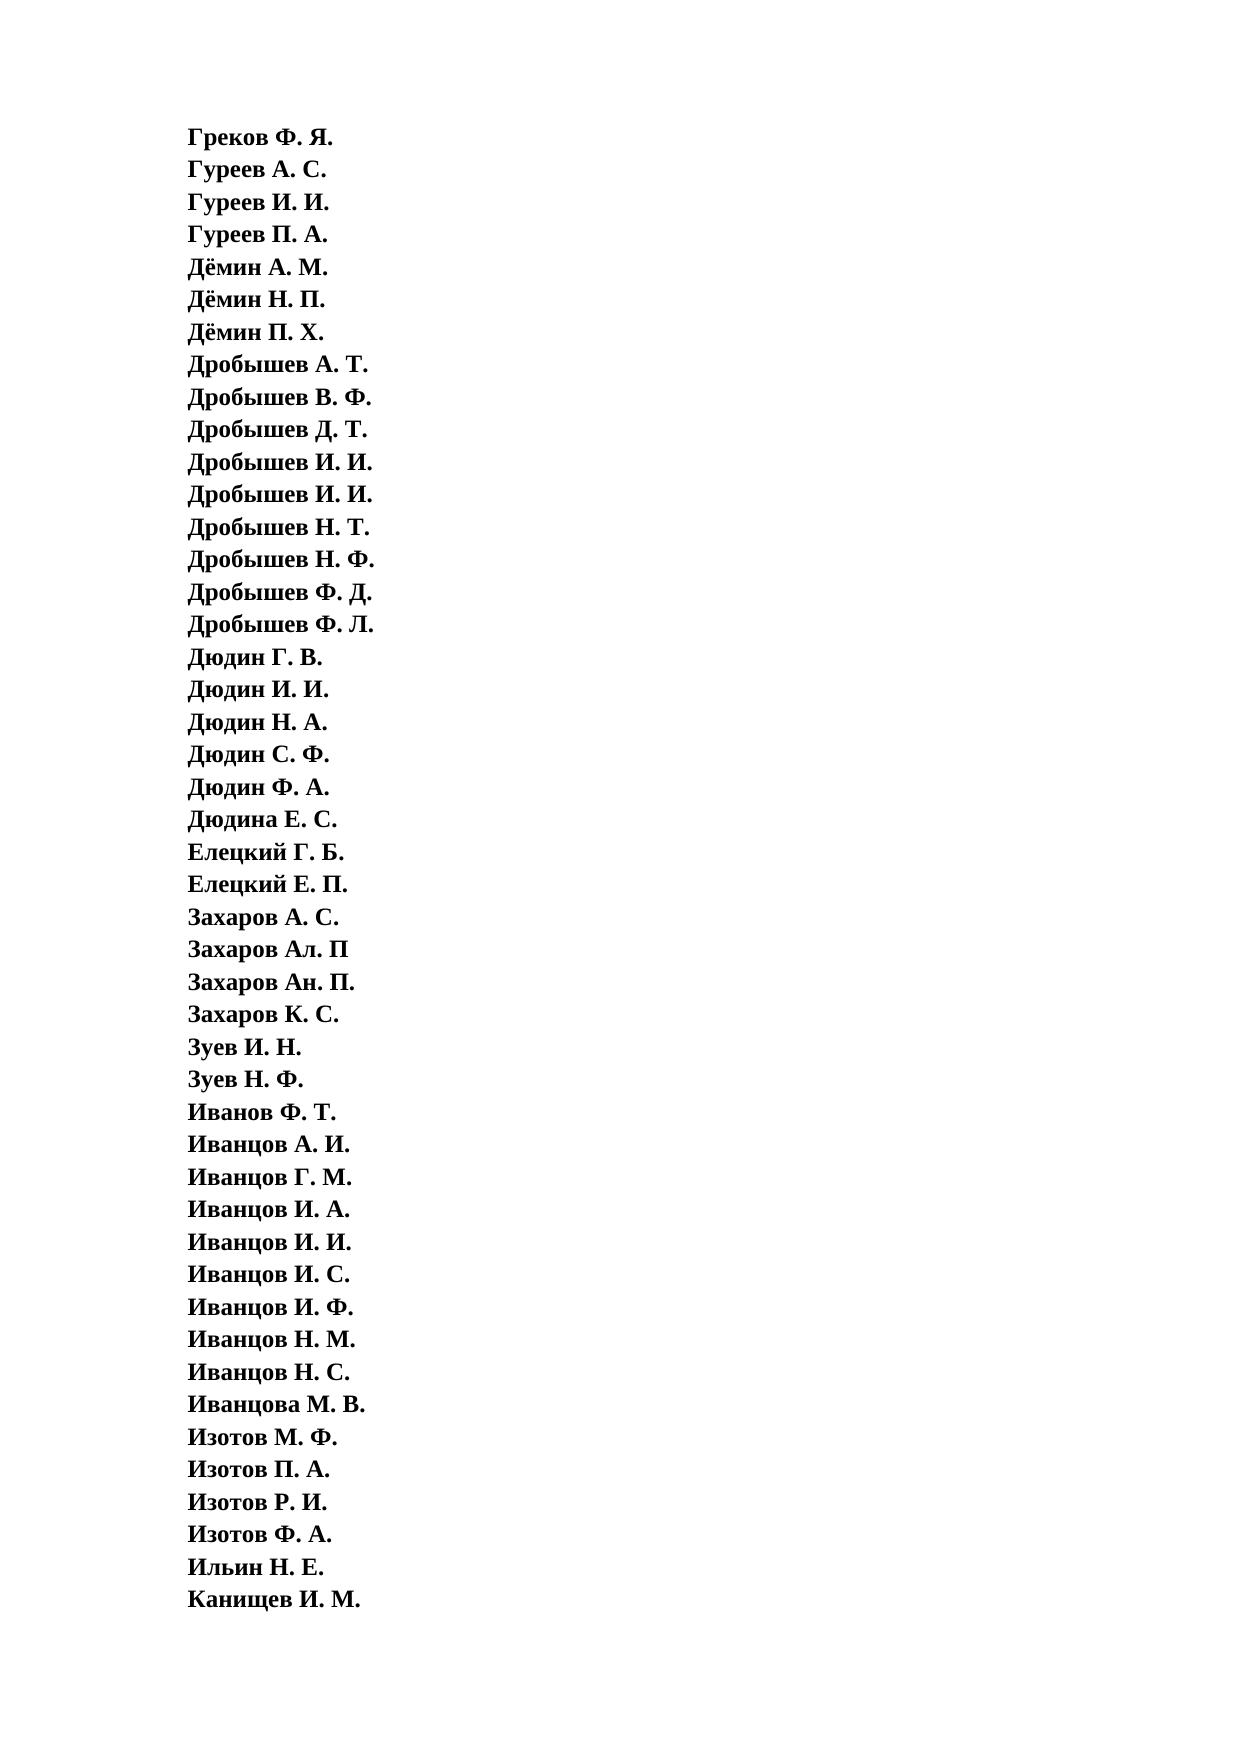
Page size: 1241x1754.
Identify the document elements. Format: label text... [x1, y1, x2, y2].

table_cell Иванцов И. А. [176, 1191, 582, 1223]
table_cell Дробышев Ф. Л. [176, 606, 582, 638]
table_cell Елецкий Г. Б. [176, 833, 582, 866]
table_cell Захаров Ал. П [176, 931, 582, 963]
table_cell Изотов Р. И. [176, 1483, 582, 1516]
table_cell Иванцов Н. М. [176, 1321, 582, 1353]
table_cell Зуев Н. Ф. [176, 1061, 582, 1093]
table_cell Дюдин С. Ф. [176, 736, 582, 768]
table_cell Гуреев П. А. [176, 216, 582, 248]
table_cell Дробышев А. Т. [176, 346, 582, 378]
table_cell Дюдин Н. А. [176, 703, 582, 736]
table_cell Иванцов Г. М. [176, 1158, 582, 1191]
table_cell Иванцов И. И. [176, 1223, 582, 1256]
table_cell Дюдин Ф. А. [176, 768, 582, 801]
table_cell Гуреев А. С. [176, 151, 582, 183]
table_cell Иванцов А. И. [176, 1126, 582, 1158]
table_cell Иванов Ф. Т. [176, 1093, 582, 1126]
table_cell Дробышев Д. Т. [176, 411, 582, 443]
table_cell Иванцов И. С. [176, 1256, 582, 1288]
table_cell Дробышев В. Ф. [176, 378, 582, 411]
table_cell Гуреев И. И. [176, 183, 582, 216]
table_cell Иванцов Н. С. [176, 1353, 582, 1386]
table_cell Греков Ф. Я. [176, 118, 582, 151]
table_cell Дробышев И. И. [176, 476, 582, 508]
table_cell Канищев И. М. [176, 1581, 582, 1613]
table_cell Дробышев Ф. Д. [176, 573, 582, 606]
table_cell Дюдин Г. В. [176, 638, 582, 671]
table_cell Дробышев Н. Т. [176, 508, 582, 541]
table_cell Изотов П. А. [176, 1451, 582, 1483]
table_cell Зуев И. Н. [176, 1028, 582, 1061]
table_cell Иванцов И. Ф. [176, 1288, 582, 1321]
table_cell Дробышев И. И. [176, 443, 582, 476]
table_cell Елецкий Е. П. [176, 866, 582, 898]
table_cell Дёмин Н. П. [176, 281, 582, 313]
table_cell Захаров А. С. [176, 898, 582, 931]
table_cell Изотов М. Ф. [176, 1418, 582, 1451]
table_cell Дюдин И. И. [176, 671, 582, 703]
table_cell Захаров К. С. [176, 996, 582, 1028]
table_cell Иванцова М. В. [176, 1386, 582, 1418]
table_cell Дёмин П. Х. [176, 313, 582, 346]
table_cell Ильин Н. Е. [176, 1548, 582, 1581]
table_cell Дёмин А. М. [176, 248, 582, 281]
table_cell Дробышев Н. Ф. [176, 541, 582, 573]
table_cell Изотов Ф. А. [176, 1516, 582, 1548]
table_cell Дюдина Е. С. [176, 801, 582, 833]
table_cell Захаров Ан. П. [176, 963, 582, 996]
